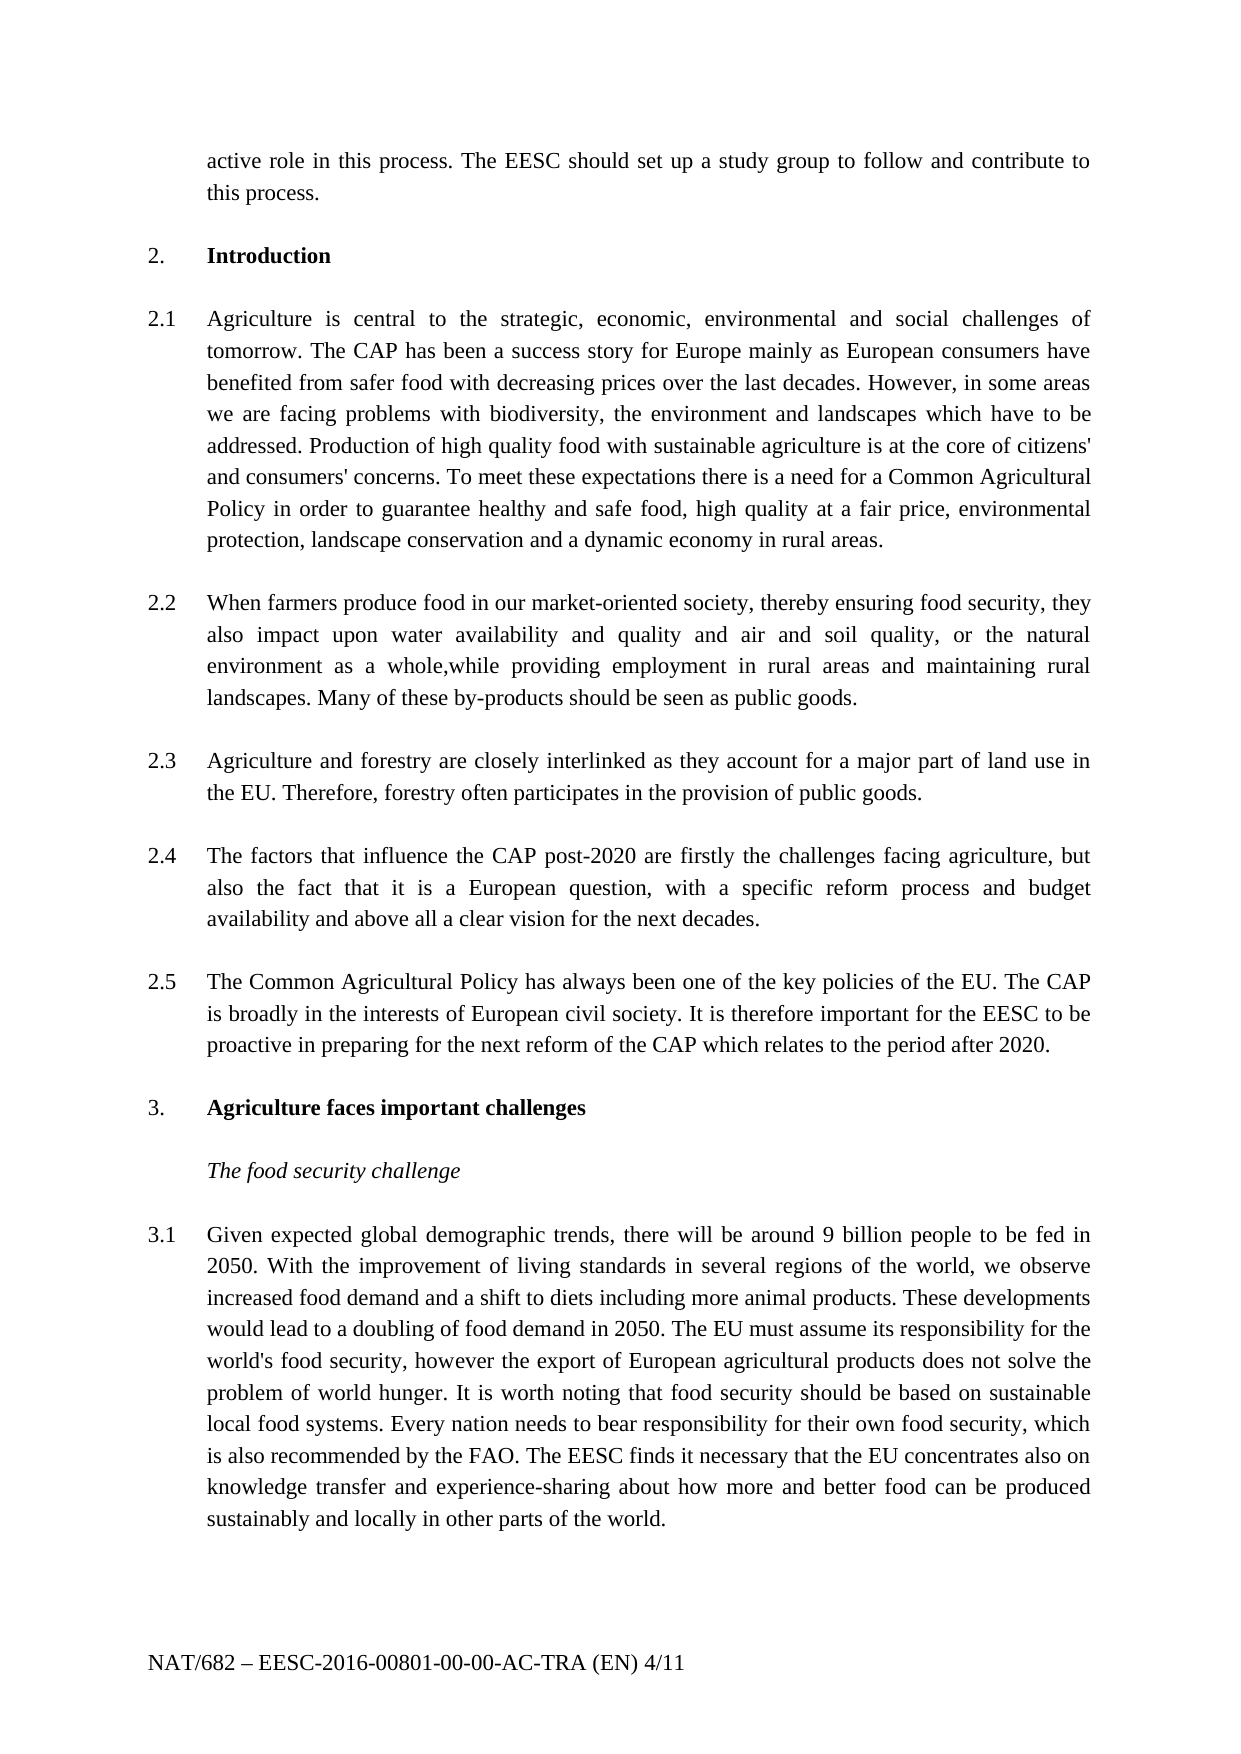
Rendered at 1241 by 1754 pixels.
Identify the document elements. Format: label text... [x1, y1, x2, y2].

subtitle The Common Agricultural Policy has always been one of the key policies of the EU. The CAP is broadly in the interests of European civil society. It is therefore important for the EESC to be proactive in preparing for the next reform of the CAP which relates to the period after 2020. [148, 968, 1093, 1058]
subtitle Introduction [148, 242, 1093, 269]
subtitle Given expected global demographic trends, there will be around 9 billion people to be fed in 2050. With the improvement of living standards in several regions of the world, we observe increased food demand and a shift to diets including more animal products. These developments would lead to a doubling of food demand in 2050. The EU must assume its responsibility for the world's food security, however the export of European agricultural products does not solve the problem of world hunger. It is worth noting that food security should be based on sustainable local food systems. Every nation needs to bear responsibility for their own food security, which is also recommended by the FAO. The EESC finds it necessary that the EU concentrates also on knowledge transfer and experience-sharing about how more and better food can be produced sustainably and locally in other parts of the world. [148, 1221, 1093, 1531]
subtitle Agriculture and forestry are closely interlinked as they account for a major part of land use in the EU. Therefore, forestry often participates in the provision of public goods. [148, 747, 1093, 805]
subtitle Agriculture faces important challenges [148, 1094, 1093, 1121]
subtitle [148, 148, 1093, 206]
subtitle When farmers produce food in our market-oriented society, thereby ensuring food security, they also impact upon water availability and quality and air and soil quality, or the natural environment as a whole,while providing employment in rural areas and maintaining rural landscapes. Many of these by-products should be seen as public goods. [148, 589, 1093, 711]
text The food security challenge [207, 1158, 1093, 1184]
subtitle The factors that influence the CAP post-2020 are firstly the challenges facing agriculture, but also the fact that it is a European question, with a specific reform process and budget availability and above all a clear vision for the next decades. [148, 842, 1093, 931]
subtitle Agriculture is central to the strategic, economic, environmental and social challenges of tomorrow. The CAP has been a success story for Europe mainly as European consumers have benefited from safer food with decreasing prices over the last decades. However, in some areas we are facing problems with biodiversity, the environment and landscapes which have to be addressed. Production of high quality food with sustainable agriculture is at the core of citizens' and consumers' concerns. To meet these expectations there is a need for a Common Agricultural Policy in order to guarantee healthy and safe food, high quality at a fair price, environmental protection, landscape conservation and a dynamic economy in rural areas. [148, 305, 1093, 553]
